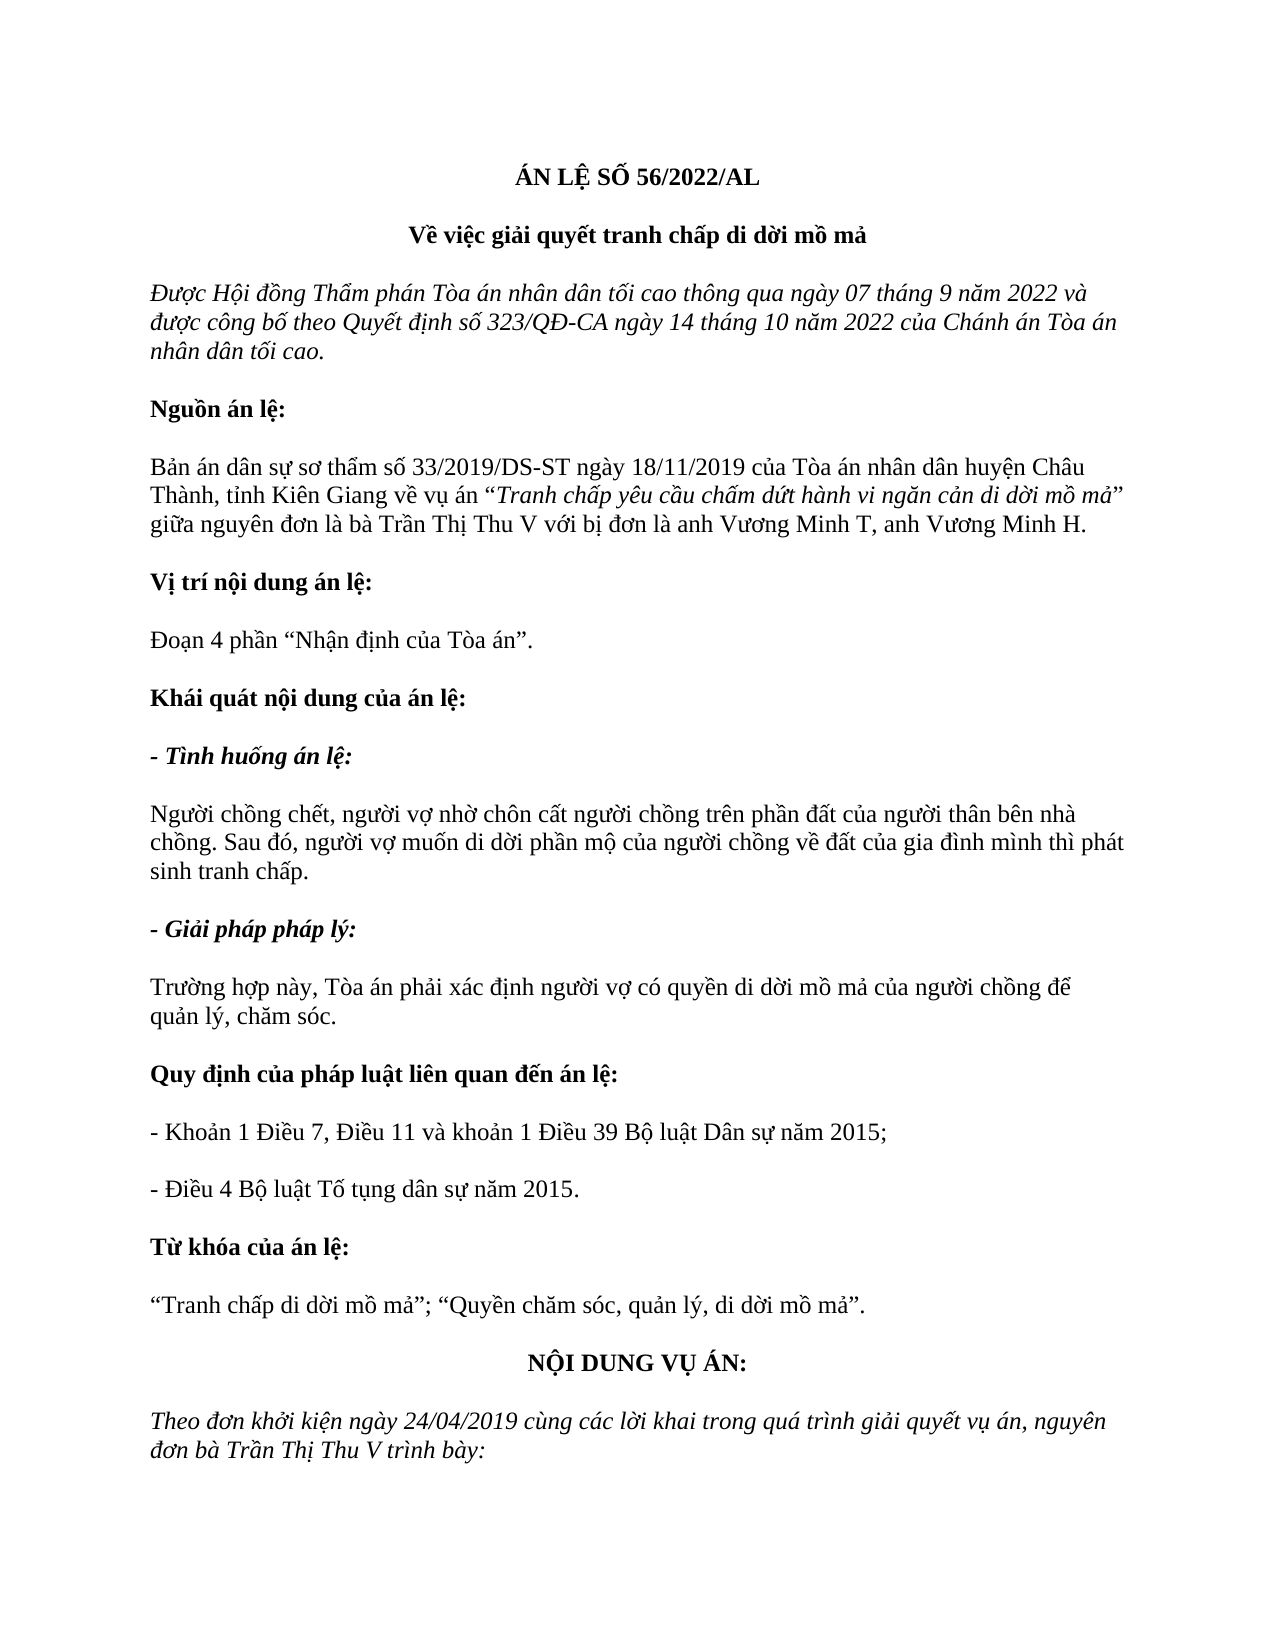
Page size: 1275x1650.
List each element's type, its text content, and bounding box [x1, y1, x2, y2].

text Được Hội đồng Thẩm phán Tòa án nhân dân tối cao thông qua ngày 07 tháng 9 năm 2022 và được công bố theo Quyết định số 323/QĐ-CA ngày 14 tháng 10 năm 2022 của Chánh án Tòa án nhân dân tối cao. [150, 278, 1125, 364]
text - Điều 4 Bộ luật Tố tụng dân sự năm 2015. [150, 1174, 1125, 1203]
text Quy định của pháp luật liên quan đến án lệ: [150, 1059, 1125, 1087]
text Khái quát nội dung của án lệ: [150, 683, 1125, 712]
text Bản án dân sự sơ thẩm số 33/2019/DS-ST ngày 18/11/2019 của Tòa án nhân dân huyện Châu Thành, tỉnh Kiên Giang về vụ án “Tranh chấp yêu cầu chấm dứt hành vi ngăn cản di dời mồ mả” giữa nguyên đơn là bà Trần Thị Thu V với bị đơn là anh Vương Minh T, anh Vương Minh H. [150, 452, 1125, 538]
text Trường hợp này, Tòa án phải xác định người vợ có quyền di dời mồ mả của người chồng để quản lý, chăm sóc. [150, 972, 1125, 1029]
text - Khoản 1 Điều 7, Điều 11 và khoản 1 Điều 39 Bộ luật Dân sự năm 2015; [150, 1117, 1125, 1145]
text Từ khóa của án lệ: [150, 1232, 1125, 1261]
text NỘI DUNG VỤ ÁN: [150, 1348, 1125, 1377]
text Nguồn án lệ: [150, 394, 1125, 422]
text Về việc giải quyết tranh chấp di dời mồ mả [150, 220, 1125, 249]
text - Tình huống án lệ: [150, 741, 1125, 769]
text - Giải pháp pháp lý: [150, 914, 1125, 943]
text Theo đơn khởi kiện ngày 24/04/2019 cùng các lời khai trong quá trình giải quyết vụ án, nguyên đơn bà Trần Thị Thu V trình bày: [150, 1406, 1125, 1464]
text ÁN LỆ SỐ 56/2022/AL [150, 162, 1125, 191]
text Đoạn 4 phần “Nhận định của Tòa án”. [150, 625, 1125, 654]
text “Tranh chấp di dời mồ mả”; “Quyền chăm sóc, quản lý, di dời mồ mả”. [150, 1290, 1125, 1319]
text Người chồng chết, người vợ nhờ chôn cất người chồng trên phần đất của người thân bên nhà chồng. Sau đó, người vợ muốn di dời phần mộ của người chồng về đất của gia đình mình thì phát sinh tranh chấp. [150, 799, 1125, 885]
text Vị trí nội dung án lệ: [150, 567, 1125, 596]
